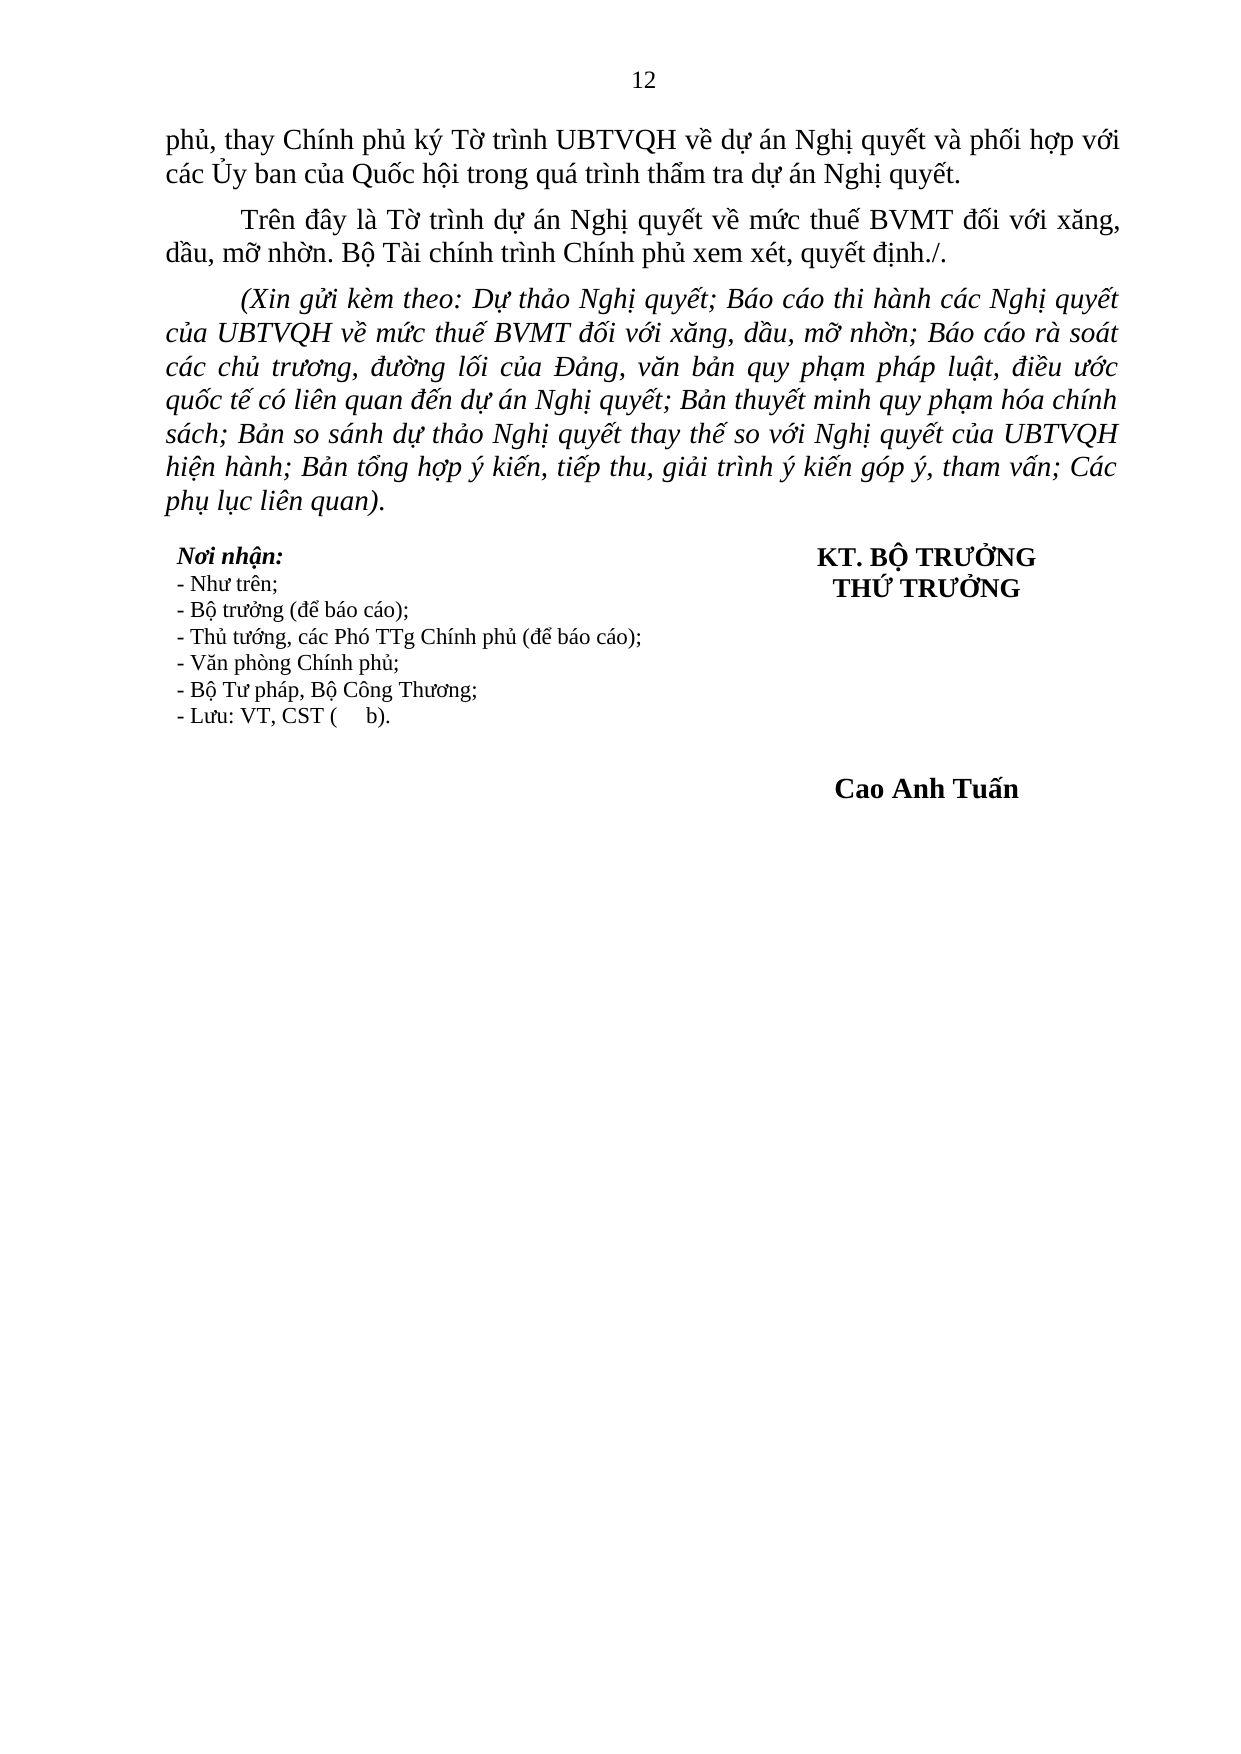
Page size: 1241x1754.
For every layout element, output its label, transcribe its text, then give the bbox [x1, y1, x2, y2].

text (Xin gửi kèm theo: Dự thảo Nghị quyết; Báo cáo thi hành các Nghị quyết của UBTVQH về mức thuế BVMT đối với xăng, dầu, mỡ nhờn; Báo cáo rà soát các chủ trương, đường lối của Đảng, văn bản quy phạm pháp luật, điều ước quốc tế có liên quan đến dự án Nghị quyết; Bản thuyết minh quy phạm hóa chính sách; Bản so sánh dự thảo Nghị quyết thay thế so với Nghị quyết của UBTVQH hiện hành; Bản tổng hợp ý kiến, tiếp thu, giải trình ý kiến góp ý, tham vấn; Các phụ lục liên quan). [165, 282, 1122, 516]
table_header Nơi nhận: - Như trên; - Bộ trưởng (để báo cáo); - Thủ tướng, các Phó TTg Chính phủ (để báo cáo); - Văn phòng Chính phủ; - Bộ Tư pháp, Bộ Công Thương; - Lưu: VT, CST ( b). [165, 541, 702, 805]
text Trên đây là Tờ trình dự án Nghị quyết về mức thuế BVMT đối với xăng, dầu, mỡ nhờn. Bộ Tài chính trình Chính phủ xem xét, quyết định./. [165, 202, 1122, 269]
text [165, 122, 1122, 189]
table_header KT. BỘ TRƯỞNG THỨ TRƯỞNG Cao Anh Tuấn [702, 541, 1151, 805]
